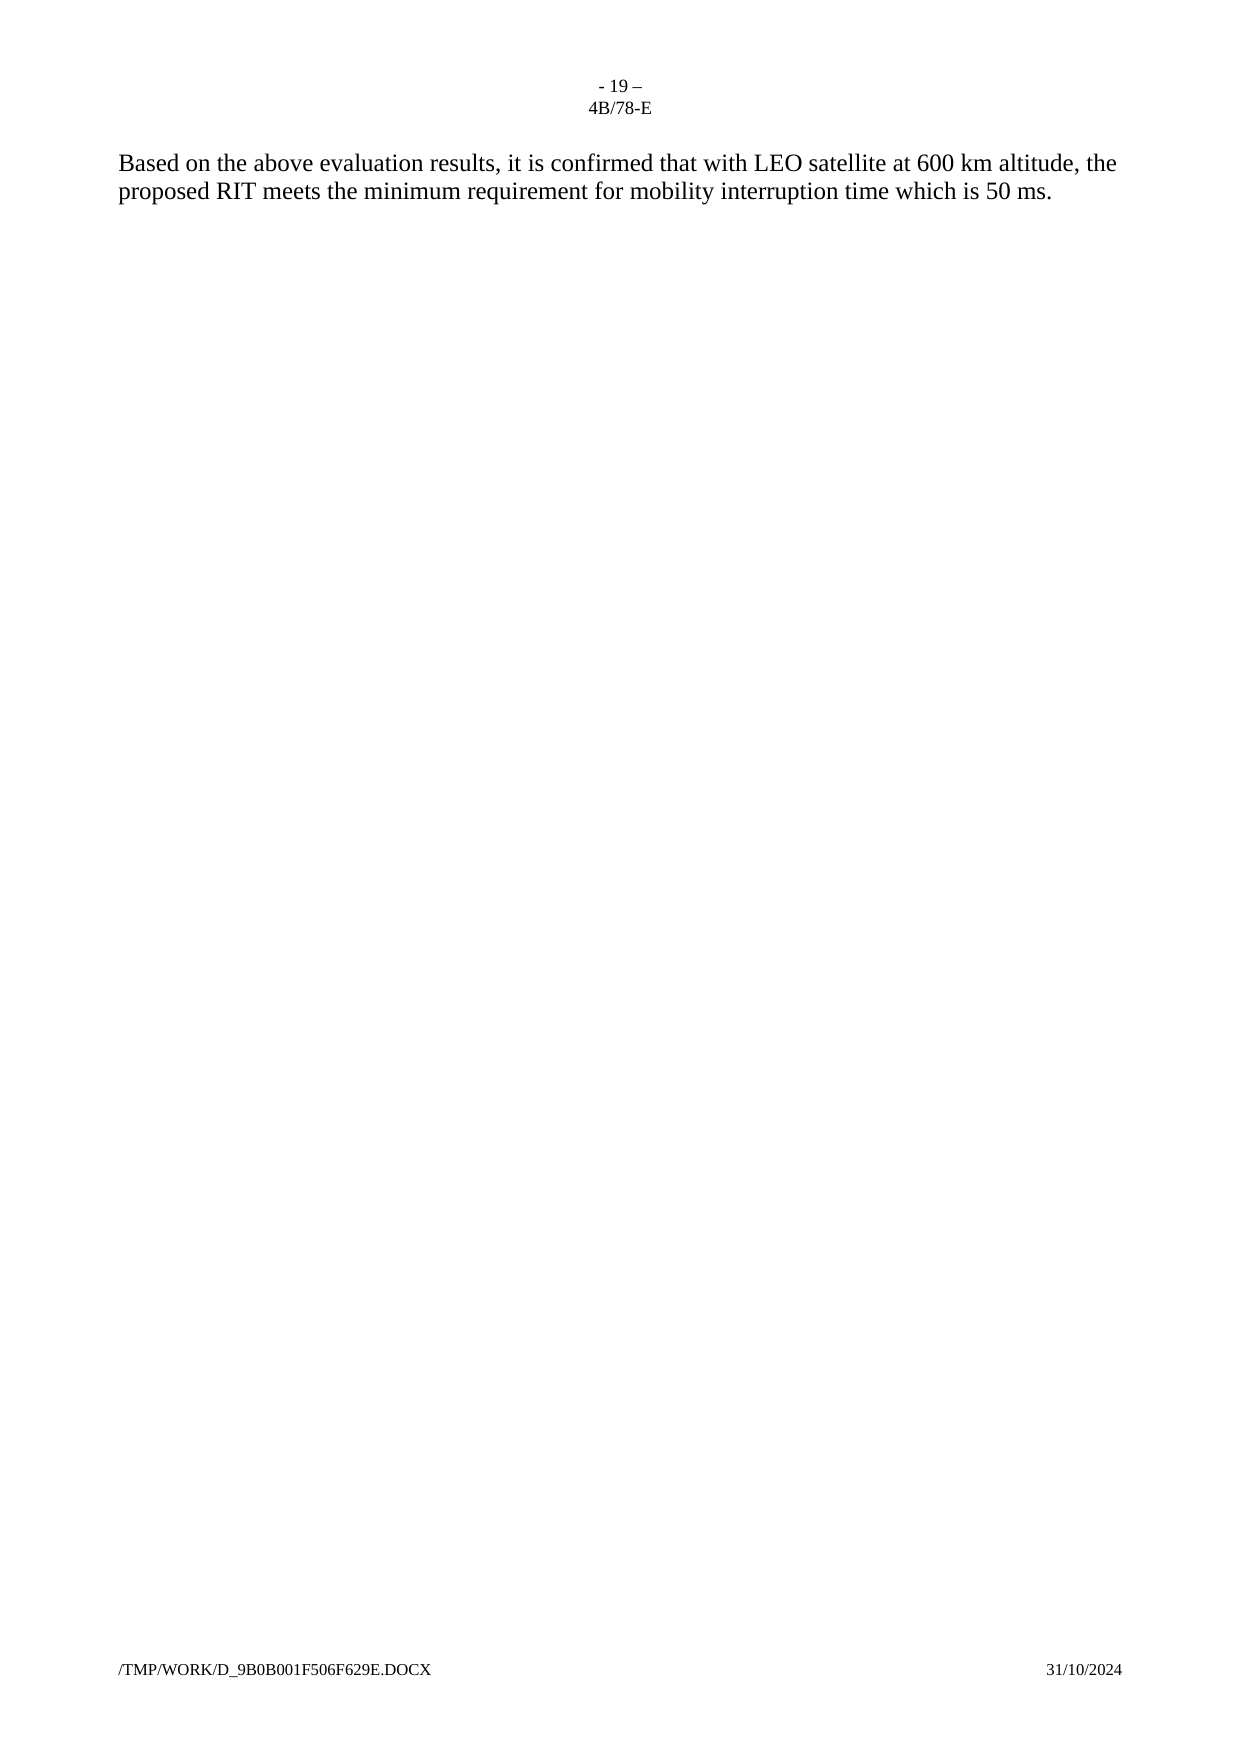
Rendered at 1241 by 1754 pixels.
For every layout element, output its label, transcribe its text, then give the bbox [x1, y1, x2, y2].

text Based on the above evaluation results, it is confirmed that with LEO satellite at 600 km altitude, the proposed RIT meets the minimum requirement for mobility interruption time which is 50 ms. [118, 148, 1122, 205]
